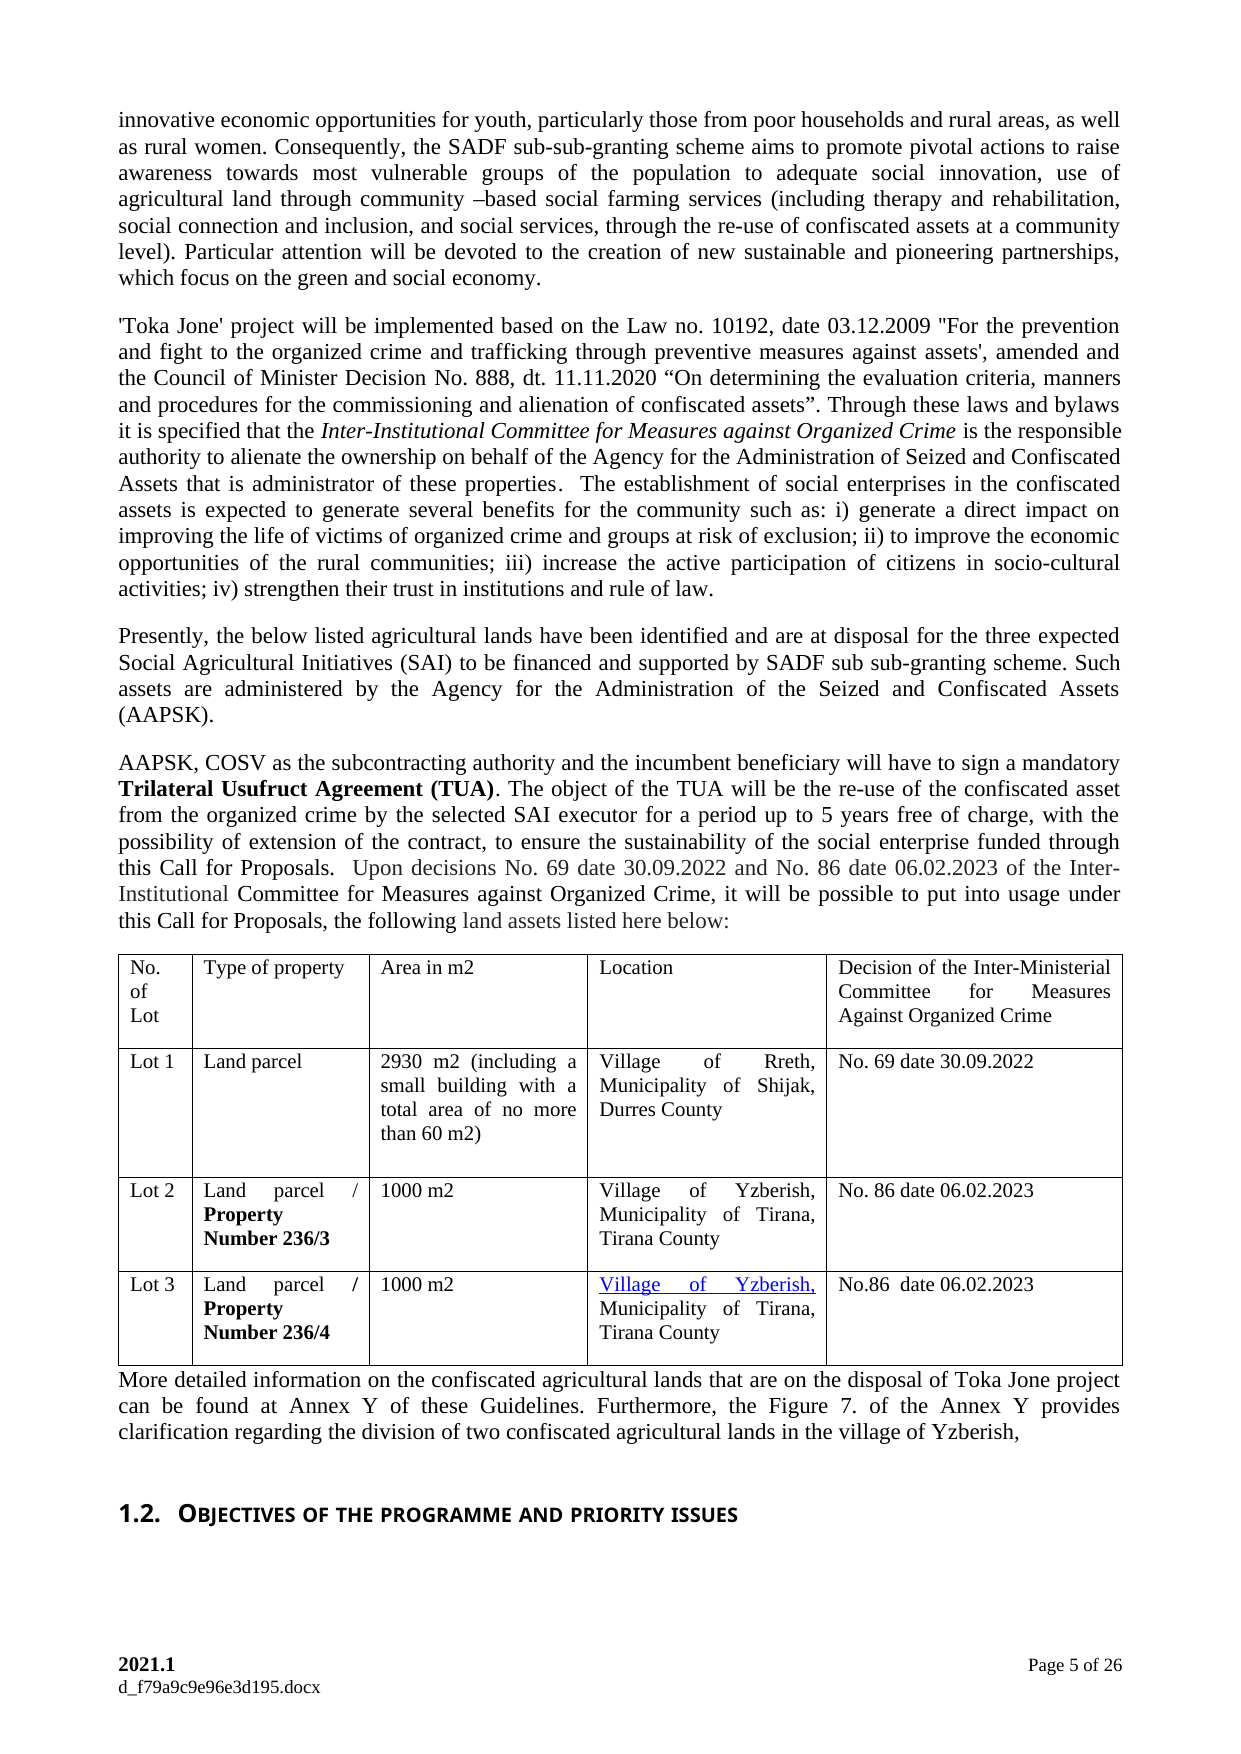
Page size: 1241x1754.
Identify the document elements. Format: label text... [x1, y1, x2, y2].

table_header Decision of the Inter-Ministerial Committee for Measures Against Organized Crime [827, 955, 1122, 1048]
table_cell Lot 3 [119, 1272, 192, 1365]
table_header No. of Lot [119, 955, 192, 1048]
table_cell Lot 1 [119, 1049, 192, 1177]
table_cell No. 86 date 06.02.2023 [827, 1178, 1122, 1271]
table_header Type of property [193, 955, 369, 1048]
table_cell Village of Yzberish, Municipality of Tirana, Tirana County [588, 1272, 826, 1365]
table_cell 2930 m2 (including a small building with a total area of no more than 60 m2) [370, 1049, 587, 1177]
table_cell Land parcel [193, 1049, 369, 1177]
text AAPSK, COSV as the subcontracting authority and the incumbent beneficiary will have to sign a mandatory Trilateral Usufruct Agreement (TUA). The object of the TUA will be the re-use of the confiscated asset from the organized crime by the selected SAI executor for a period up to 5 years free of charge, with the possibility of extension of the contract, to ensure the sustainability of the social enterprise funded through this Call for Proposals. Upon decisions No. 69 date 30.09.2022 and No. 86 date 06.02.2023 of the Inter- Institutional Committee for Measures against Organized Crime, it will be possible to put into usage under this Call for Proposals, the following land assets listed here below: [118, 749, 1122, 933]
table_cell Land parcel / Property Number 236/3 [193, 1178, 369, 1271]
text Presently, the below listed agricultural lands have been identified and are at disposal for the three expected Social Agricultural Initiatives (SAI) to be financed and supported by SADF sub sub-granting scheme. Such assets are administered by the Agency for the Administration of the Seized and Confiscated Assets (AAPSK). [118, 622, 1122, 728]
table_cell Village of Yzberish, Municipality of Tirana, Tirana County [588, 1178, 826, 1271]
table_cell 1000 m2 [370, 1272, 587, 1365]
table_cell No. 69 date 30.09.2022 [827, 1049, 1122, 1177]
text Objectives of the programme and priority issues [118, 1496, 1122, 1530]
text More detailed information on the confiscated agricultural lands that are on the disposal of Toka Jone project can be found at Annex Y of these Guidelines. Furthermore, the Figure 7. of the Annex Y provides clarification regarding the division of two confiscated agricultural lands in the village of Yzberish, [118, 1366, 1122, 1445]
table_cell No.86 date 06.02.2023 [827, 1272, 1122, 1365]
table_header Area in m2 [370, 955, 587, 1048]
table_cell Lot 2 [119, 1178, 192, 1271]
table_cell 1000 m2 [370, 1178, 587, 1271]
table_cell Village of Rreth, Municipality of Shijak, Durres County [588, 1049, 826, 1177]
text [118, 106, 1122, 291]
text 'Toka Jone' project will be implemented based on the Law no. 10192, date 03.12.2009 ''For the prevention and fight to the organized crime and trafficking through preventive measures against assets', amended and the Council of Minister Decision No. 888, dt. 11.11.2020 “On determining the evaluation criteria, manners and procedures for the commissioning and alienation of confiscated assets”. Through these laws and bylaws it is specified that the Inter-Institutional Committee for Measures against Organized Crime is the responsible authority to alienate the ownership on behalf of the Agency for the Administration of Seized and Confiscated Assets that is administrator of these properties. The establishment of social enterprises in the confiscated assets is expected to generate several benefits for the community such as: i) generate a direct impact on improving the life of victims of organized crime and groups at risk of exclusion; ii) to improve the economic opportunities of the rural communities; iii) increase the active participation of citizens in socio-cultural activities; iv) strengthen their trust in institutions and rule of law. [118, 312, 1122, 602]
table_cell Land parcel / Property Number 236/4 [193, 1272, 369, 1365]
table_header Location [588, 955, 826, 1048]
